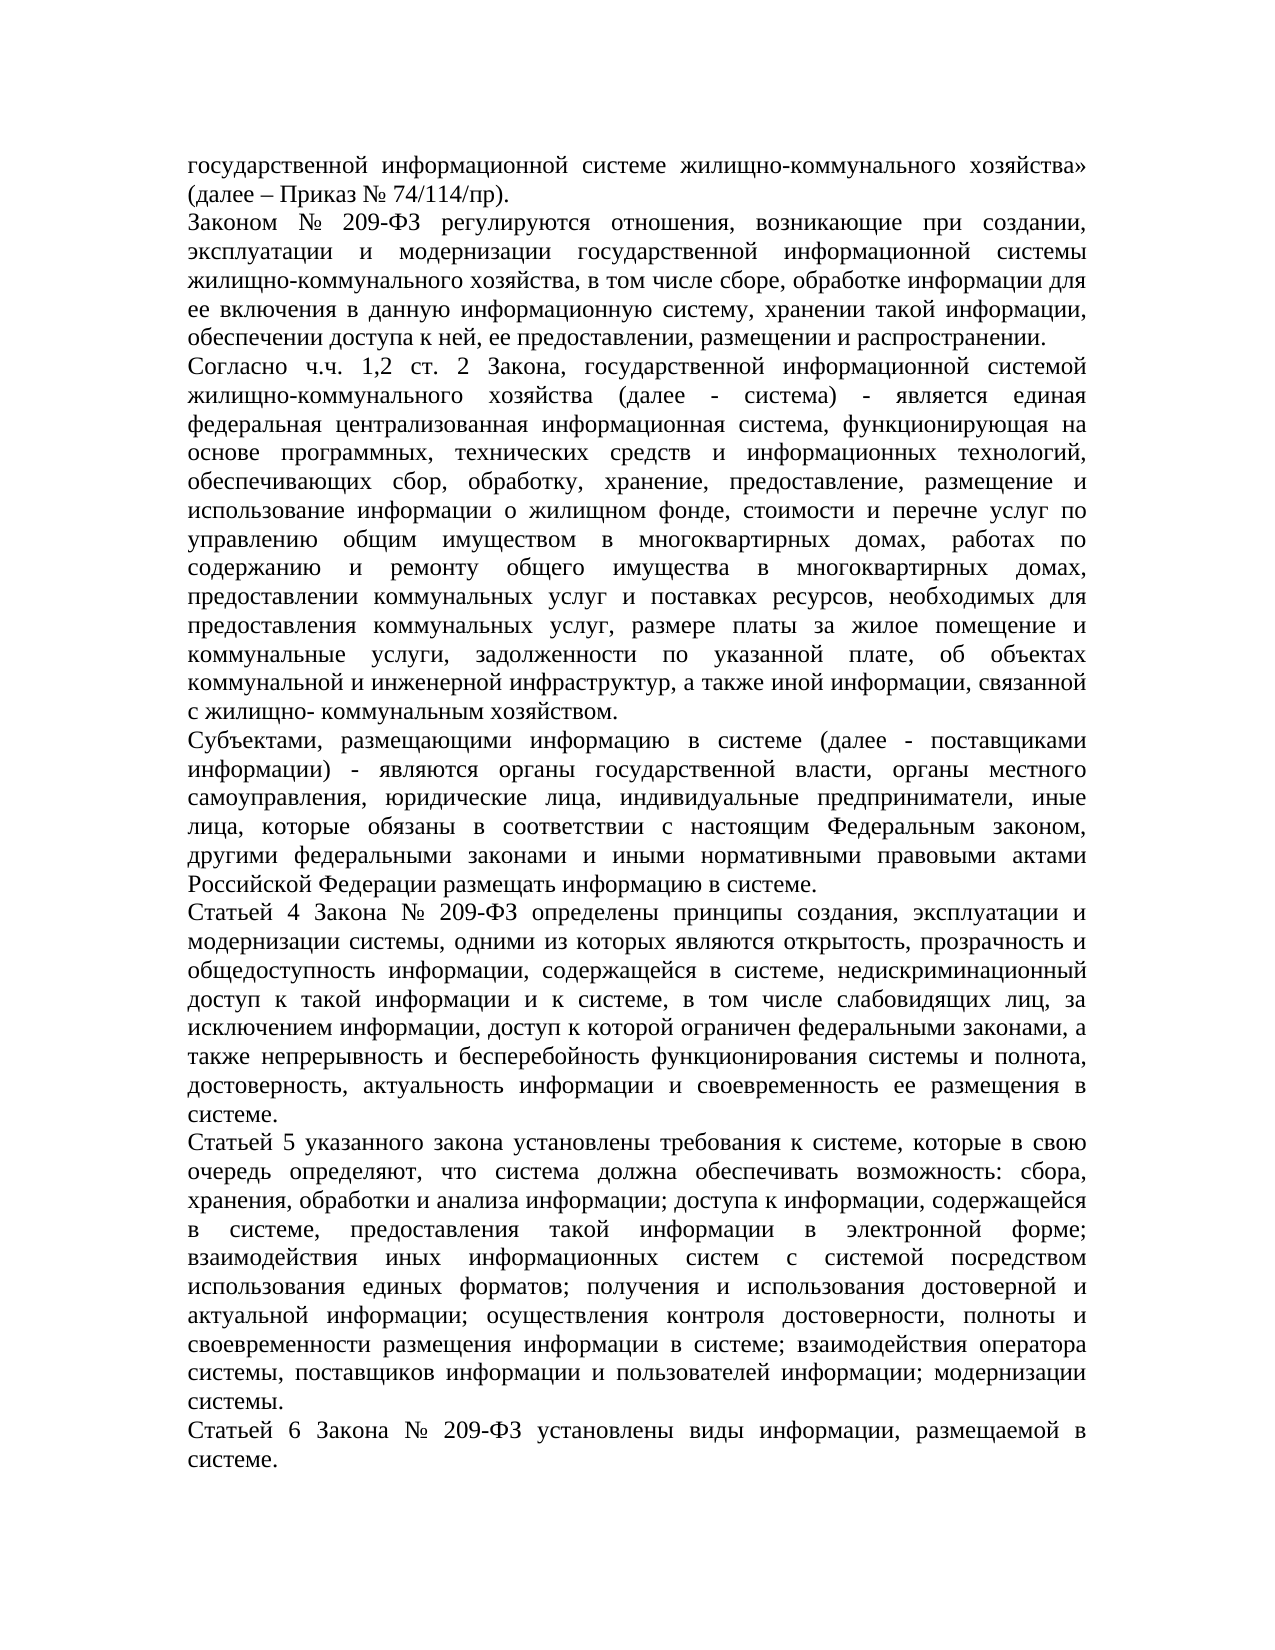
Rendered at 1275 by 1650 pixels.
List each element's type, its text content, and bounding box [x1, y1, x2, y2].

text Статьей 6 Закона № 209-ФЗ установлены виды информации, размещаемой в системе. [187, 1415, 1087, 1472]
text Согласно ч.ч. 1,2 ст. 2 Закона, государственной информационной системой жилищно-коммунального хозяйства (далее - система) - является единая федеральная централизованная информационная система, функционирующая на основе программных, технических средств и информационных технологий, обеспечивающих сбор, обработку, хранение, предоставление, размещение и использование информации о жилищном фонде, стоимости и перечне услуг по управлению общим имуществом в многоквартирных домах, работах по содержанию и ремонту общего имущества в многоквартирных домах, предоставлении коммунальных услуг и поставках ресурсов, необходимых для предоставления коммунальных услуг, размере платы за жилое помещение и коммунальные услуги, задолженности по указанной плате, об объектах коммунальной и инженерной инфраструктур, а также иной информации, связанной с жилищно- коммунальным хозяйством. [187, 351, 1087, 725]
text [187, 150, 1087, 207]
text Статьей 4 Закона № 209-ФЗ определены принципы создания, эксплуатации и модернизации системы, одними из которых являются открытость, прозрачность и общедоступность информации, содержащейся в системе, недискриминационный доступ к такой информации и к системе, в том числе слабовидящих лиц, за исключением информации, доступ к которой ограничен федеральными законами, а также непрерывность и бесперебойность функционирования системы и полнота, достоверность, актуальность информации и своевременность ее размещения в системе. [187, 897, 1087, 1127]
text Статьей 5 указанного закона установлены требования к системе, которые в свою очередь определяют, что система должна обеспечивать возможность: сбора, хранения, обработки и анализа информации; доступа к информации, содержащейся в системе, предоставления такой информации в электронной форме; взаимодействия иных информационных систем с системой посредством использования единых форматов; получения и использования достоверной и актуальной информации; осуществления контроля достоверности, полноты и своевременности размещения информации в системе; взаимодействия оператора системы, поставщиков информации и пользователей информации; модернизации системы. [187, 1127, 1087, 1415]
text Законом № 209-ФЗ регулируются отношения, возникающие при создании, эксплуатации и модернизации государственной информационной системы жилищно-коммунального хозяйства, в том числе сборе, обработке информации для ее включения в данную информационную систему, хранении такой информации, обеспечении доступа к ней, ее предоставлении, размещении и распространении. [187, 207, 1087, 351]
text Субъектами, размещающими информацию в системе (далее - поставщиками информации) - являются органы государственной власти, органы местного самоуправления, юридические лица, индивидуальные предприниматели, иные лица, которые обязаны в соответствии с настоящим Федеральным законом, другими федеральными законами и иными нормативными правовыми актами Российской Федерации размещать информацию в системе. [187, 725, 1087, 897]
